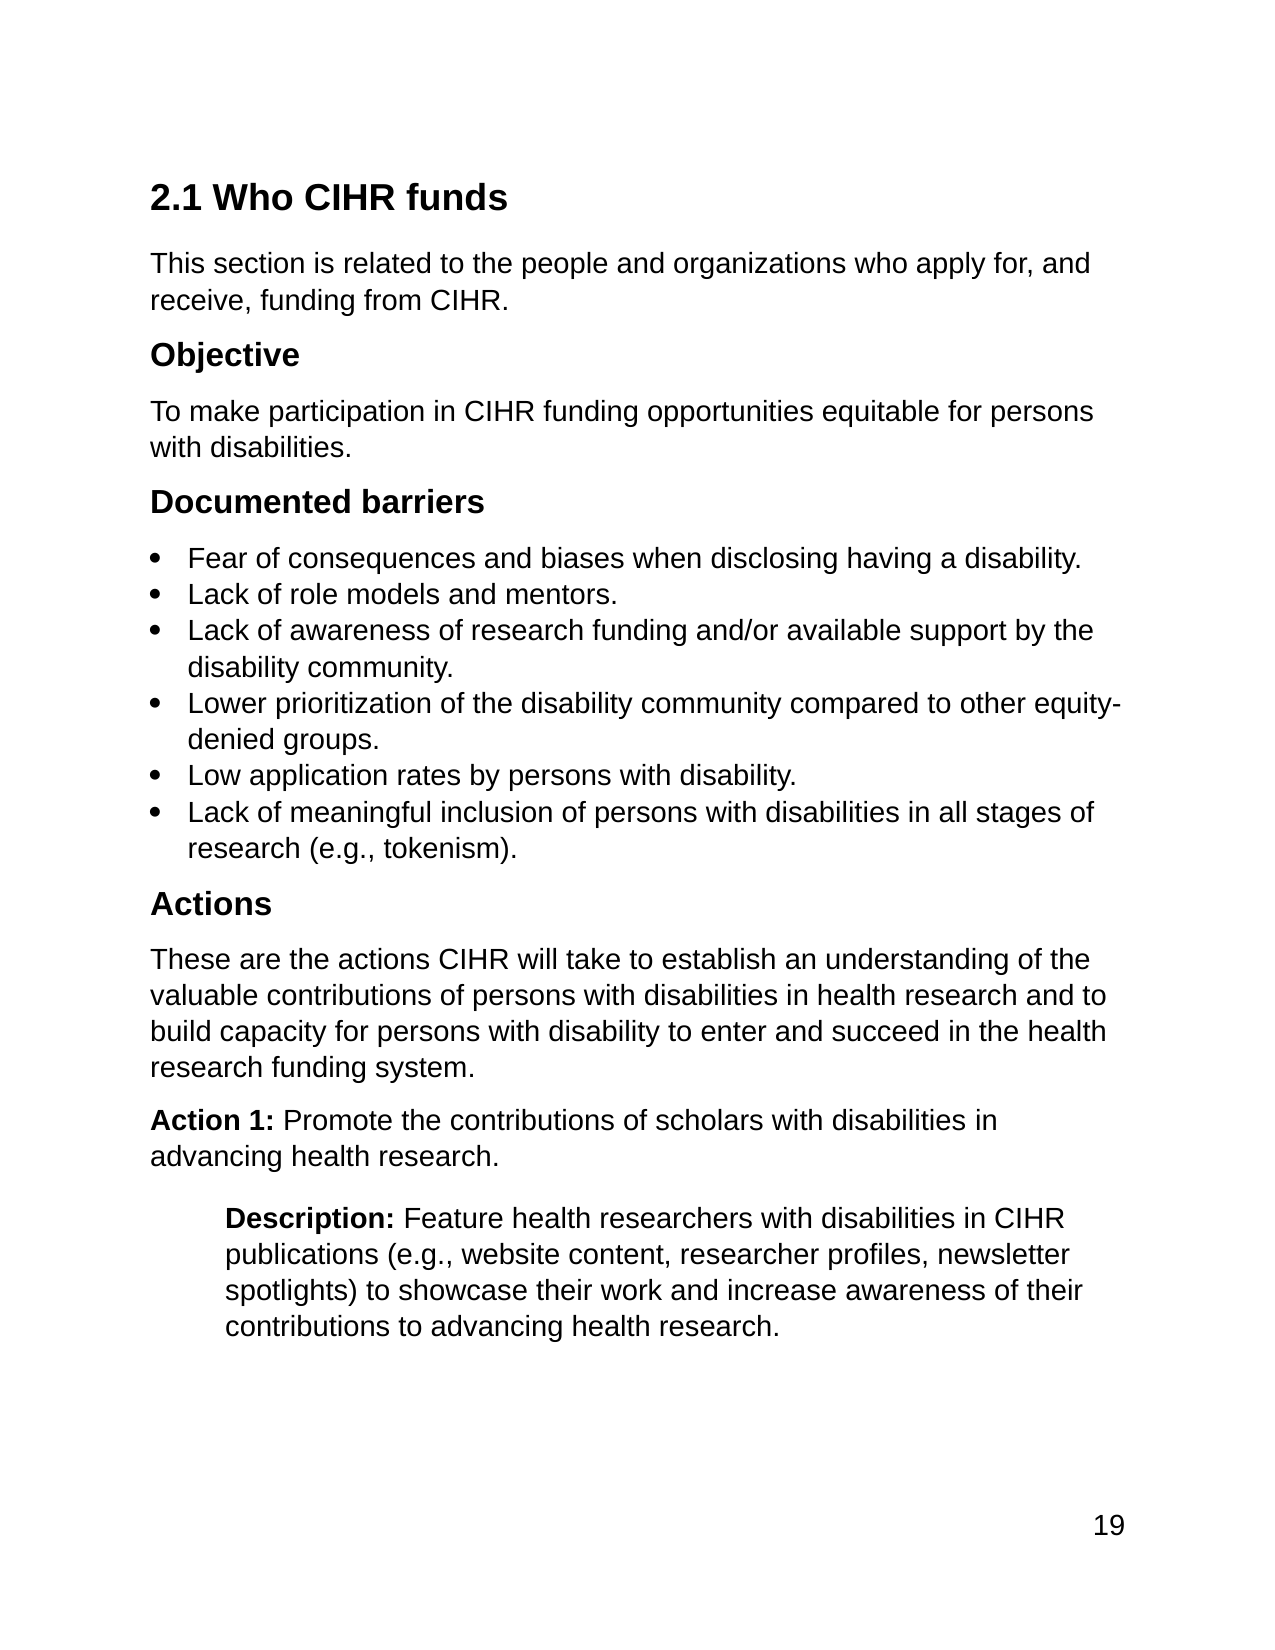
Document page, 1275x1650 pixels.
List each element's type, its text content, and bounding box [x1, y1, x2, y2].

text This section is related to the people and organizations who apply for, and receive, funding from CIHR. [150, 247, 1125, 316]
list Fear of consequences and biases when disclosing having a disability. [150, 541, 1125, 574]
subtitle Documented barriers [150, 483, 1125, 521]
list Lack of meaningful inclusion of persons with disabilities in all stages of research (e.g., tokenism). [150, 795, 1125, 865]
subtitle Actions [150, 884, 1125, 922]
subtitle 2.1 Who CIHR funds [150, 175, 1125, 218]
text To make participation in CIHR funding opportunities equitable for persons with disabilities. [150, 394, 1125, 463]
subtitle Action 1: Promote the contributions of scholars with disabilities in advancing health research. [150, 1103, 1125, 1173]
list Low application rates by persons with disability. [150, 758, 1125, 792]
list Lack of role models and mentors. [150, 577, 1125, 611]
list Lower prioritization of the disability community compared to other equity-denied groups. [150, 686, 1125, 756]
text Description: Feature health researchers with disabilities in CIHR publications (e.g., website content, researcher profiles, newsletter spotlights) to showcase their work and increase awareness of their contributions to advancing health research. [225, 1201, 1125, 1343]
list Lack of awareness of research funding and/or available support by the disability community. [150, 613, 1125, 683]
subtitle Objective [150, 336, 1125, 374]
text These are the actions CIHR will take to establish an understanding of the valuable contributions of persons with disabilities in health research and to build capacity for persons with disability to enter and succeed in the health research funding system. [150, 942, 1125, 1084]
